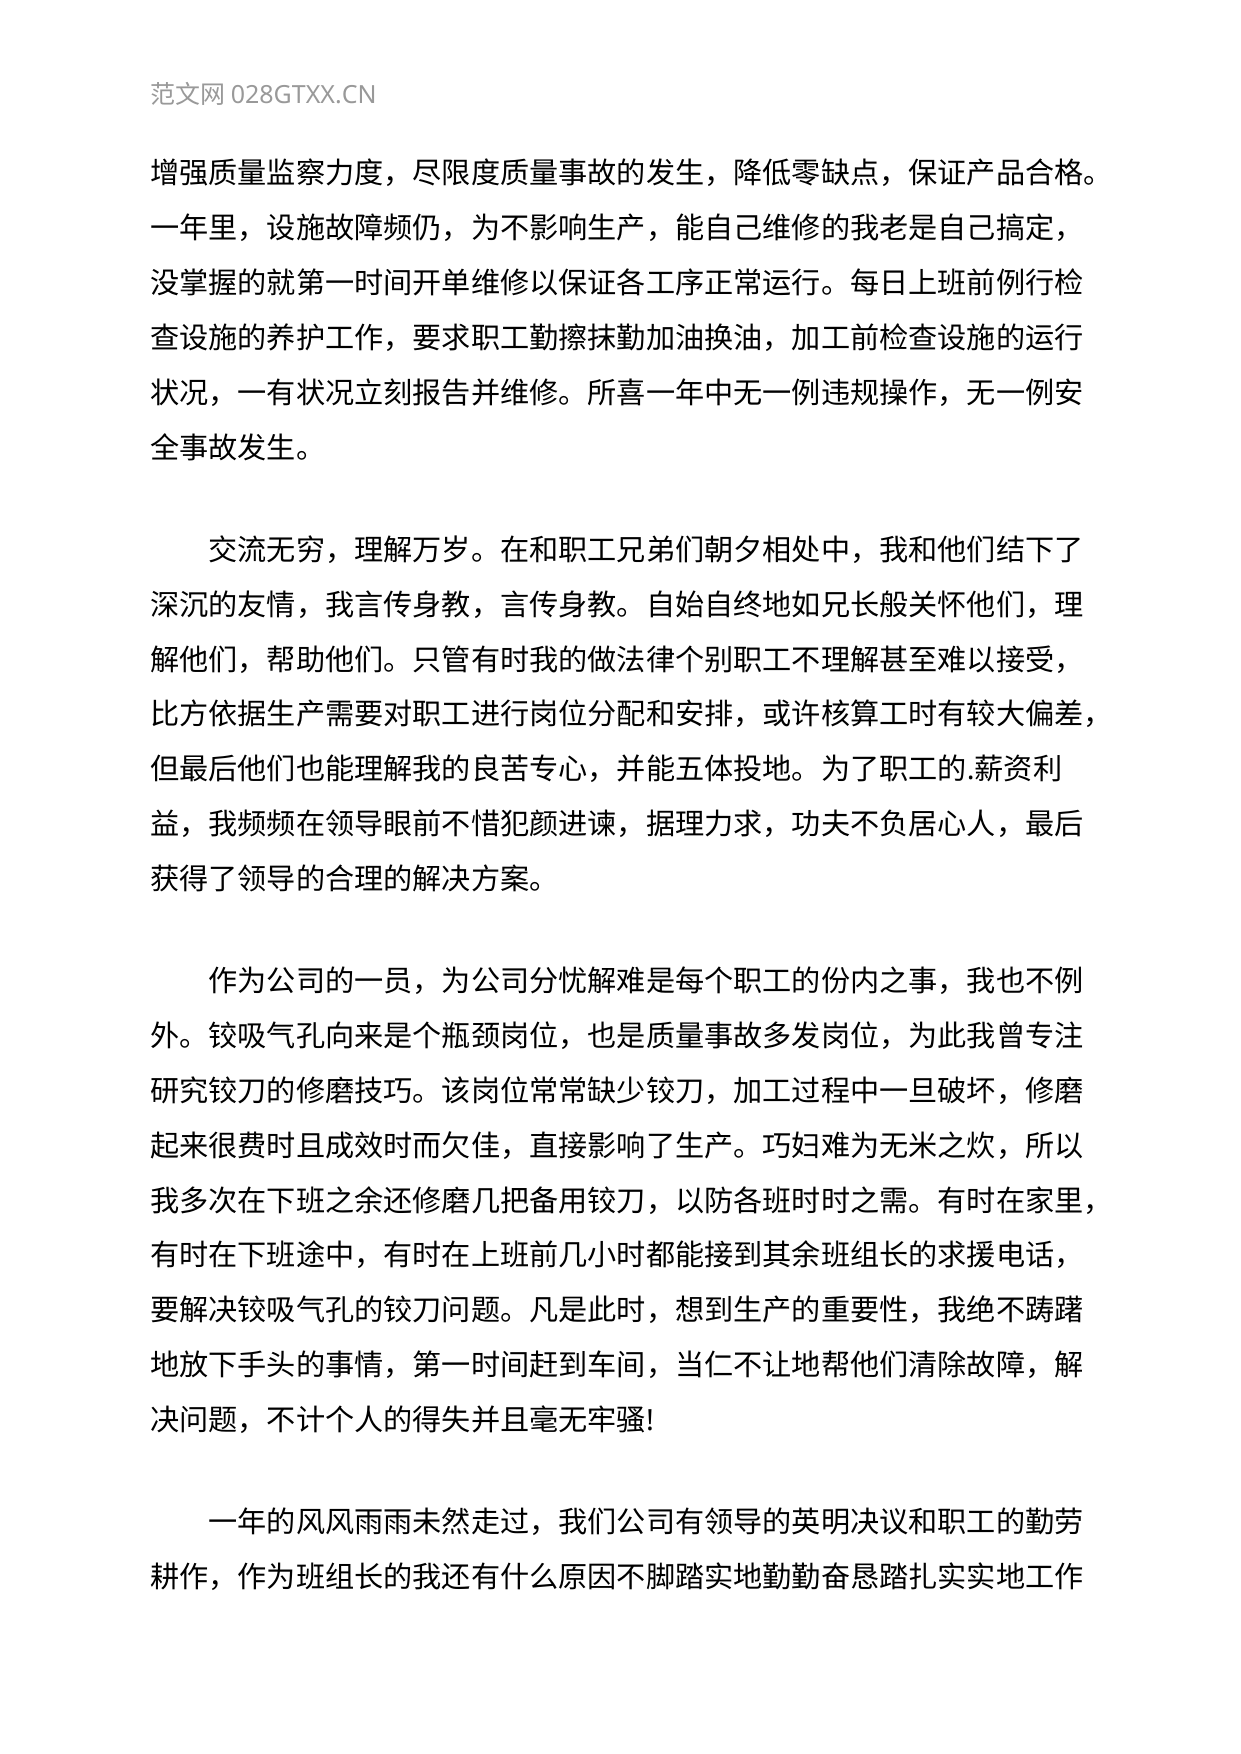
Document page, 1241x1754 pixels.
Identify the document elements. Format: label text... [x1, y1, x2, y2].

text 交流无穷，理解万岁。在和职工兄弟们朝夕相处中，我和他们结下了深沉的友情，我言传身教，言传身教。自始自终地如兄长般关怀他们，理解他们，帮助他们。只管有时我的做法律个别职工不理解甚至难以接受，比方依据生产需要对职工进行岗位分配和安排，或许核算工时有较大偏差，但最后他们也能理解我的良苦专心，并能五体投地。为了职工的.薪资利益，我频频在领导眼前不惜犯颜进谏，据理力求，功夫不负居心人，最后获得了领导的合理的解决方案。 [150, 526, 1090, 898]
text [150, 150, 1090, 467]
text 作为公司的一员，为公司分忧解难是每个职工的份内之事，我也不例外。铰吸气孔向来是个瓶颈岗位，也是质量事故多发岗位，为此我曾专注研究铰刀的修磨技巧。该岗位常常缺少铰刀，加工过程中一旦破坏，修磨起来很费时且成效时而欠佳，直接影响了生产。巧妇难为无米之炊，所以我多次在下班之余还修磨几把备用铰刀，以防各班时时之需。有时在家里，有时在下班途中，有时在上班前几小时都能接到其余班组长的求援电话，要解决铰吸气孔的铰刀问题。凡是此时，想到生产的重要性，我绝不踌躇地放下手头的事情，第一时间赶到车间，当仁不让地帮他们清除故障，解决问题，不计个人的得失并且毫无牢骚! [150, 957, 1090, 1439]
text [150, 1499, 1090, 1596]
